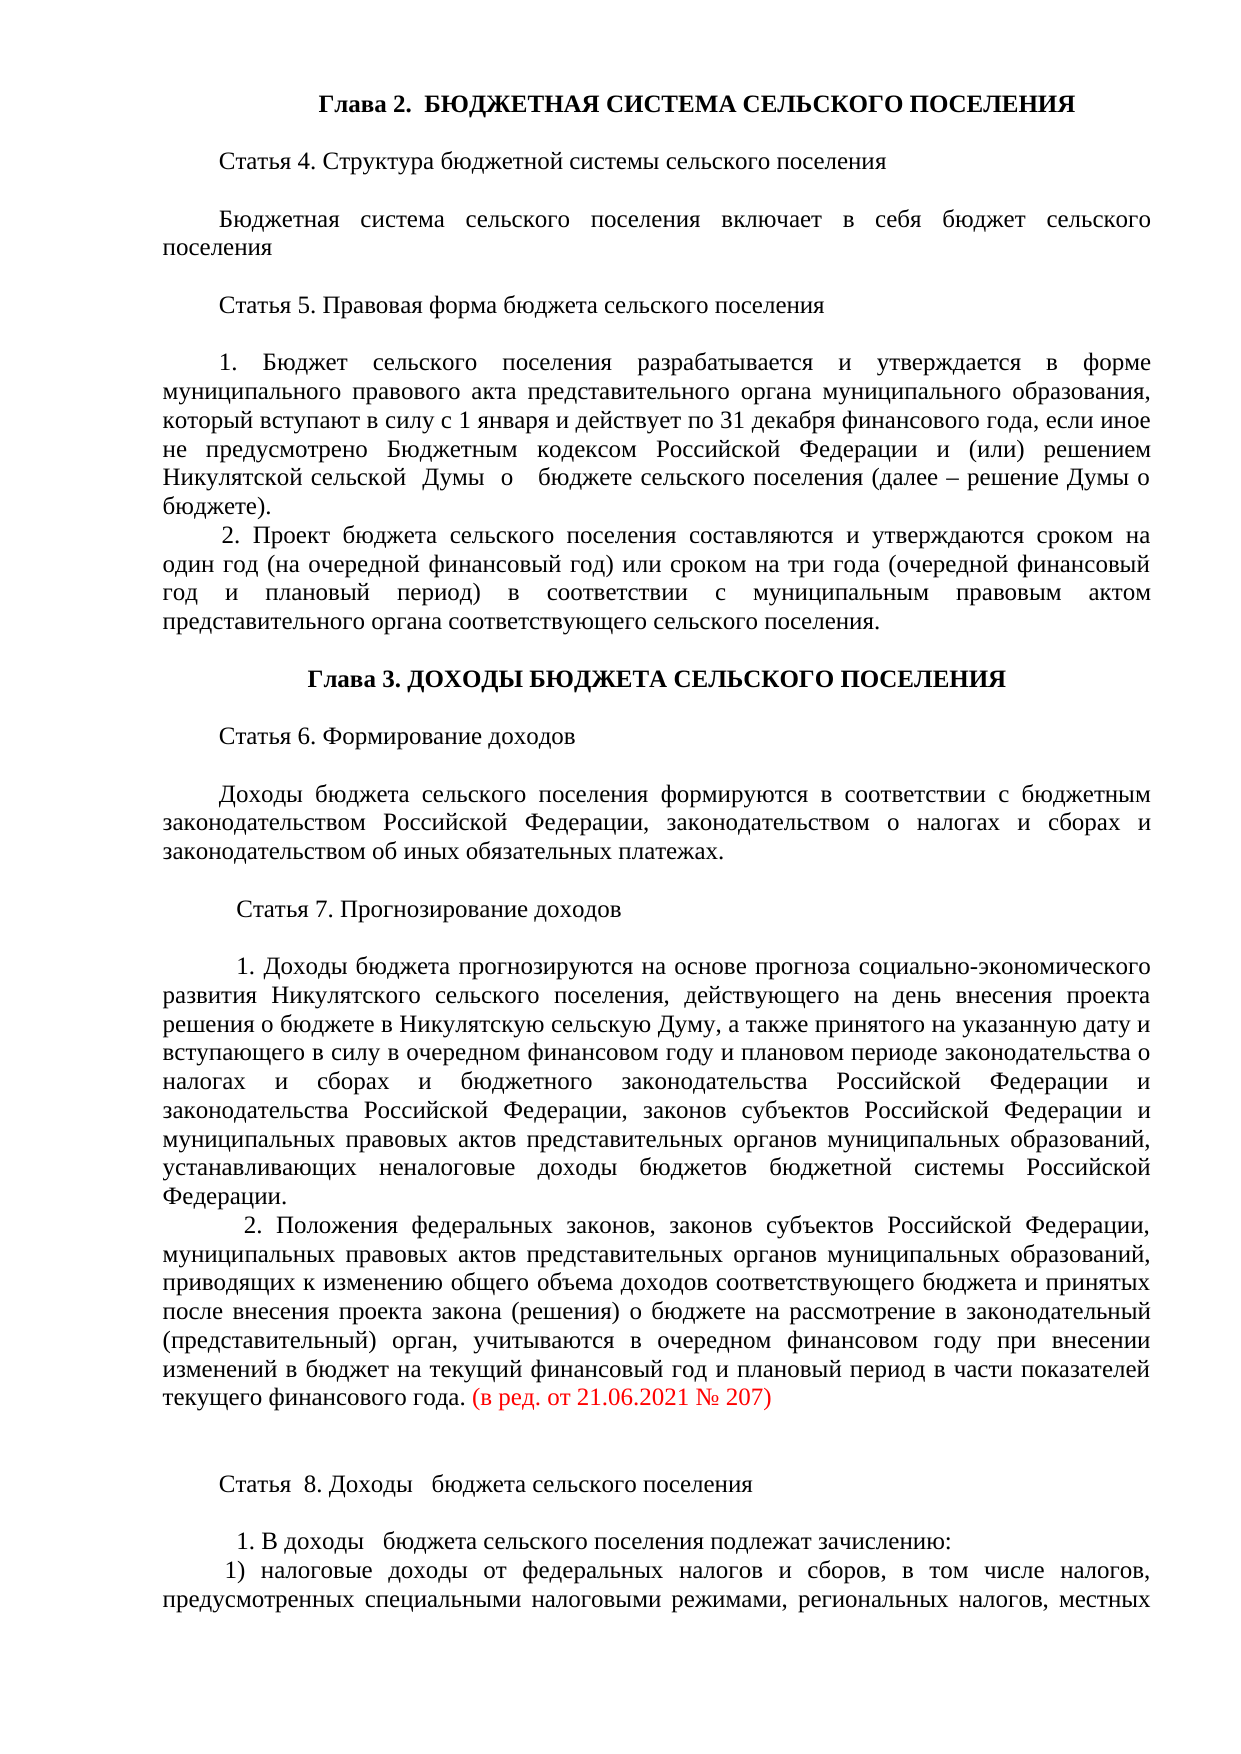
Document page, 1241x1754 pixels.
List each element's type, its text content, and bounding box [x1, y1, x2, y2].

text Статья 6. Формирование доходов [162, 721, 1152, 750]
text Статья 5. Правовая форма бюджета сельского поселения [162, 290, 1152, 319]
text 1. В доходы бюджета сельского поселения подлежат зачислению: [162, 1526, 1152, 1555]
text Статья 4. Структура бюджетной системы сельского поселения [162, 146, 1152, 175]
text 2. Положения федеральных законов, законов субъектов Российской Федерации, муниципальных правовых актов представительных органов муниципальных образований, приводящих к изменению общего объема доходов соответствующего бюджета и принятых после внесения проекта закона (решения) о бюджете на рассмотрение в законодательный (представительный) орган, учитываются в очередном финансовом году при внесении изменений в бюджет на текущий финансовый год и плановый период в части показателей текущего финансового года. (в ред. от 21.06.2021 № 207) [162, 1210, 1152, 1411]
text 2. Проект бюджета сельского поселения составляются и утверждаются сроком на один год (на очередной финансовый год) или сроком на три года (очередной финансовый год и плановый период) в соответствии с муниципальным правовым актом представительного органа соответствующего сельского поселения. [162, 520, 1152, 635]
text Бюджетная система сельского поселения включает в себя бюджет сельского поселения [162, 204, 1152, 261]
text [162, 1555, 1152, 1612]
text Глава 2. БЮДЖЕТНАЯ СИСТЕМА СЕЛЬСКОГО ПОСЕЛЕНИЯ [162, 89, 1152, 117]
text Статья 8. Доходы бюджета сельского поселения [162, 1469, 1152, 1497]
text Глава 3. ДОХОДЫ БЮДЖЕТА СЕЛЬСКОГО ПОСЕЛЕНИЯ [162, 664, 1152, 692]
text 1. Доходы бюджета прогнозируются на основе прогноза социально-экономического развития Никулятского сельского поселения, действующего на день внесения проекта решения о бюджете в Никулятскую сельскую Думу, а также принятого на указанную дату и вступающего в силу в очередном финансовом году и плановом периоде законодательства о налогах и сборах и бюджетного законодательства Российской Федерации и законодательства Российской Федерации, законов субъектов Российской Федерации и муниципальных правовых актов представительных органов муниципальных образований, устанавливающих неналоговые доходы бюджетов бюджетной системы Российской Федерации. [162, 951, 1152, 1210]
text Статья 7. Прогнозирование доходов [162, 894, 1152, 922]
text 1. Бюджет сельского поселения разрабатывается и утверждается в форме муниципального правового акта представительного органа муниципального образования, который вступают в силу с 1 января и действует по 31 декабря финансового года, если иное не предусмотрено Бюджетным кодексом Российской Федерации и (или) решением Никулятской сельской Думы о бюджете сельского поселения (далее – решение Думы о бюджете). [162, 347, 1152, 520]
text Доходы бюджета сельского поселения формируются в соответствии с бюджетным законодательством Российской Федерации, законодательством о налогах и сборах и законодательством об иных обязательных платежах. [162, 779, 1152, 865]
